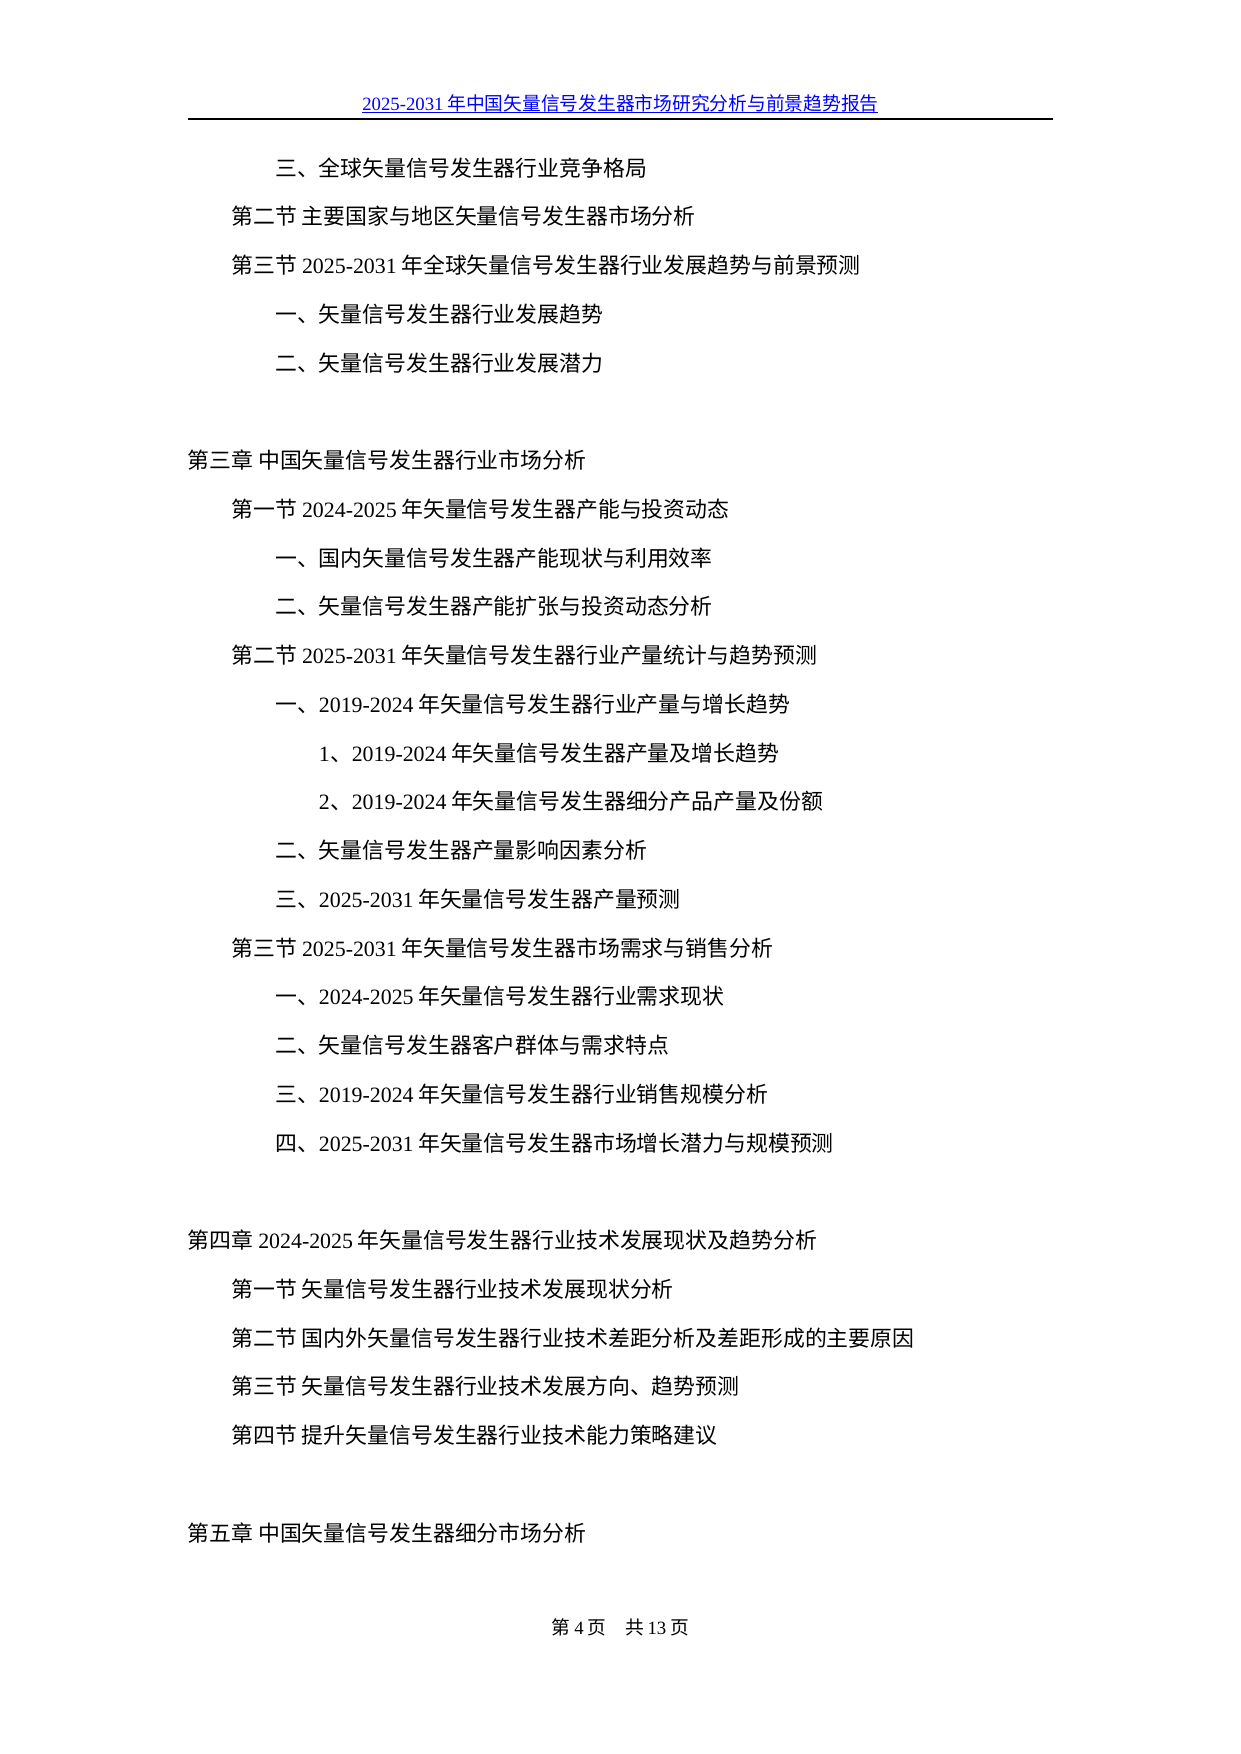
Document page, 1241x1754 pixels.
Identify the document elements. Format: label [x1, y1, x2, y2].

text [187, 150, 1053, 1548]
